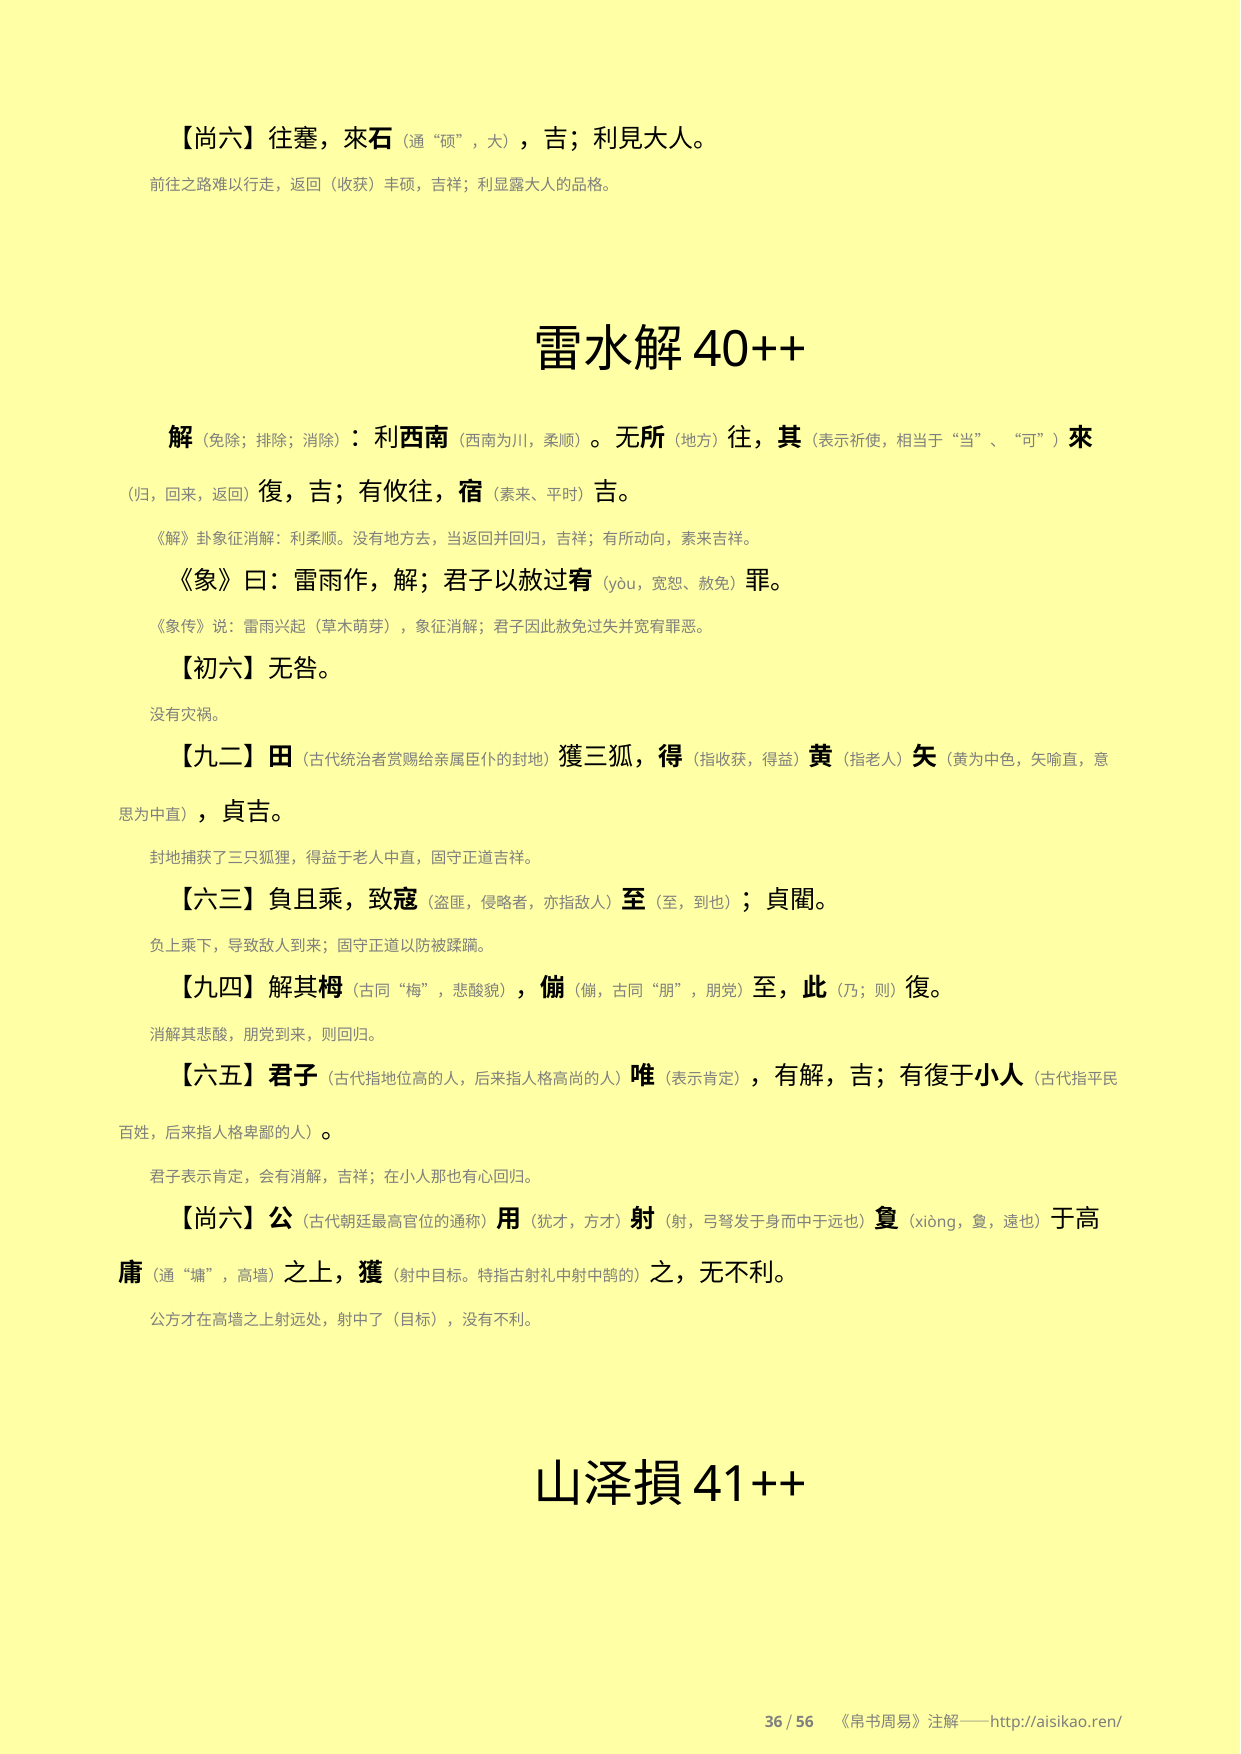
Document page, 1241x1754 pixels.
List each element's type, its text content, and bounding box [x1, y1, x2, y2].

text 前往之路难以行走，返回（收获）丰硕，吉祥；利显露大人的品格。 [118, 172, 1122, 195]
text 公方才在高墙之上射远处，射中了（目标），没有不利。 [118, 1307, 1122, 1329]
text 【九四】解其栂（古同“梅”，悲酸貌），傰（傰，古同“朋”，朋党）至，此（乃；则）復。 [118, 967, 1122, 1004]
text 【初六】无咎。 [118, 648, 1122, 684]
text 【六五】君子（古代指地位高的人，后来指人格高尚的人）唯（表示肯定），有解，吉；有復于小人（古代指平民百姓，后来指人格卑鄙的人）。 [118, 1056, 1122, 1146]
text 《解》卦象征消解：利柔顺。没有地方去，当返回并回归，吉祥；有所动向，素来吉祥。 [118, 526, 1122, 549]
text 【尚六】往䞿，來石（通“硕”，大），吉；利見大人。 [118, 118, 1122, 154]
text 没有灾祸。 [118, 703, 1122, 725]
text 《象》曰：雷雨作，解；君子以赦过宥（yòu，宽恕、赦免）罪。 [118, 560, 1122, 596]
text 【尚六】公（古代朝廷最高官位的通称）用（犹才，方才）射（射，弓弩发于身而中于远也）夐（xiòng，夐，遠也）于高庸（通“墉”，高墙）之上，獲（射中目标。特指古射礼中射中鹄的）之，无不利。 [118, 1198, 1122, 1289]
text 【六三】負且乘，致寇（盗匪，侵略者，亦指敌人）至（至，到也）；貞閵。 [118, 879, 1122, 915]
text 消解其悲酸，朋党到来，则回归。 [118, 1022, 1122, 1044]
text 解（免除；排除；消除）：利西南（西南为川，柔顺）。无所（地方）往，其（表示祈使，相当于“当”、“可”）來（归，回来，返回）復，吉；有攸往，宿（素来、平时）吉。 [118, 417, 1122, 508]
text 负上乘下，导致敌人到来；固守正道以防被蹂躏。 [118, 933, 1122, 956]
text 封地捕获了三只狐狸，得益于老人中直，固守正道吉祥。 [118, 845, 1122, 868]
text 君子表示肯定，会有消解，吉祥；在小人那也有心回归。 [118, 1164, 1122, 1187]
text 【九二】田（古代统治者赏赐给亲属臣仆的封地）獲三狐，得（指收获，得益）黄（指老人）矢（黄为中色，矢喻直，意思为中直），貞吉。 [118, 737, 1122, 827]
subtitle 雷水解40++ [118, 308, 1122, 381]
text 《象传》说：雷雨兴起（草木萌芽），象征消解；君子因此赦免过失并宽宥罪恶。 [118, 614, 1122, 637]
subtitle 山泽損41++ [118, 1443, 1122, 1516]
